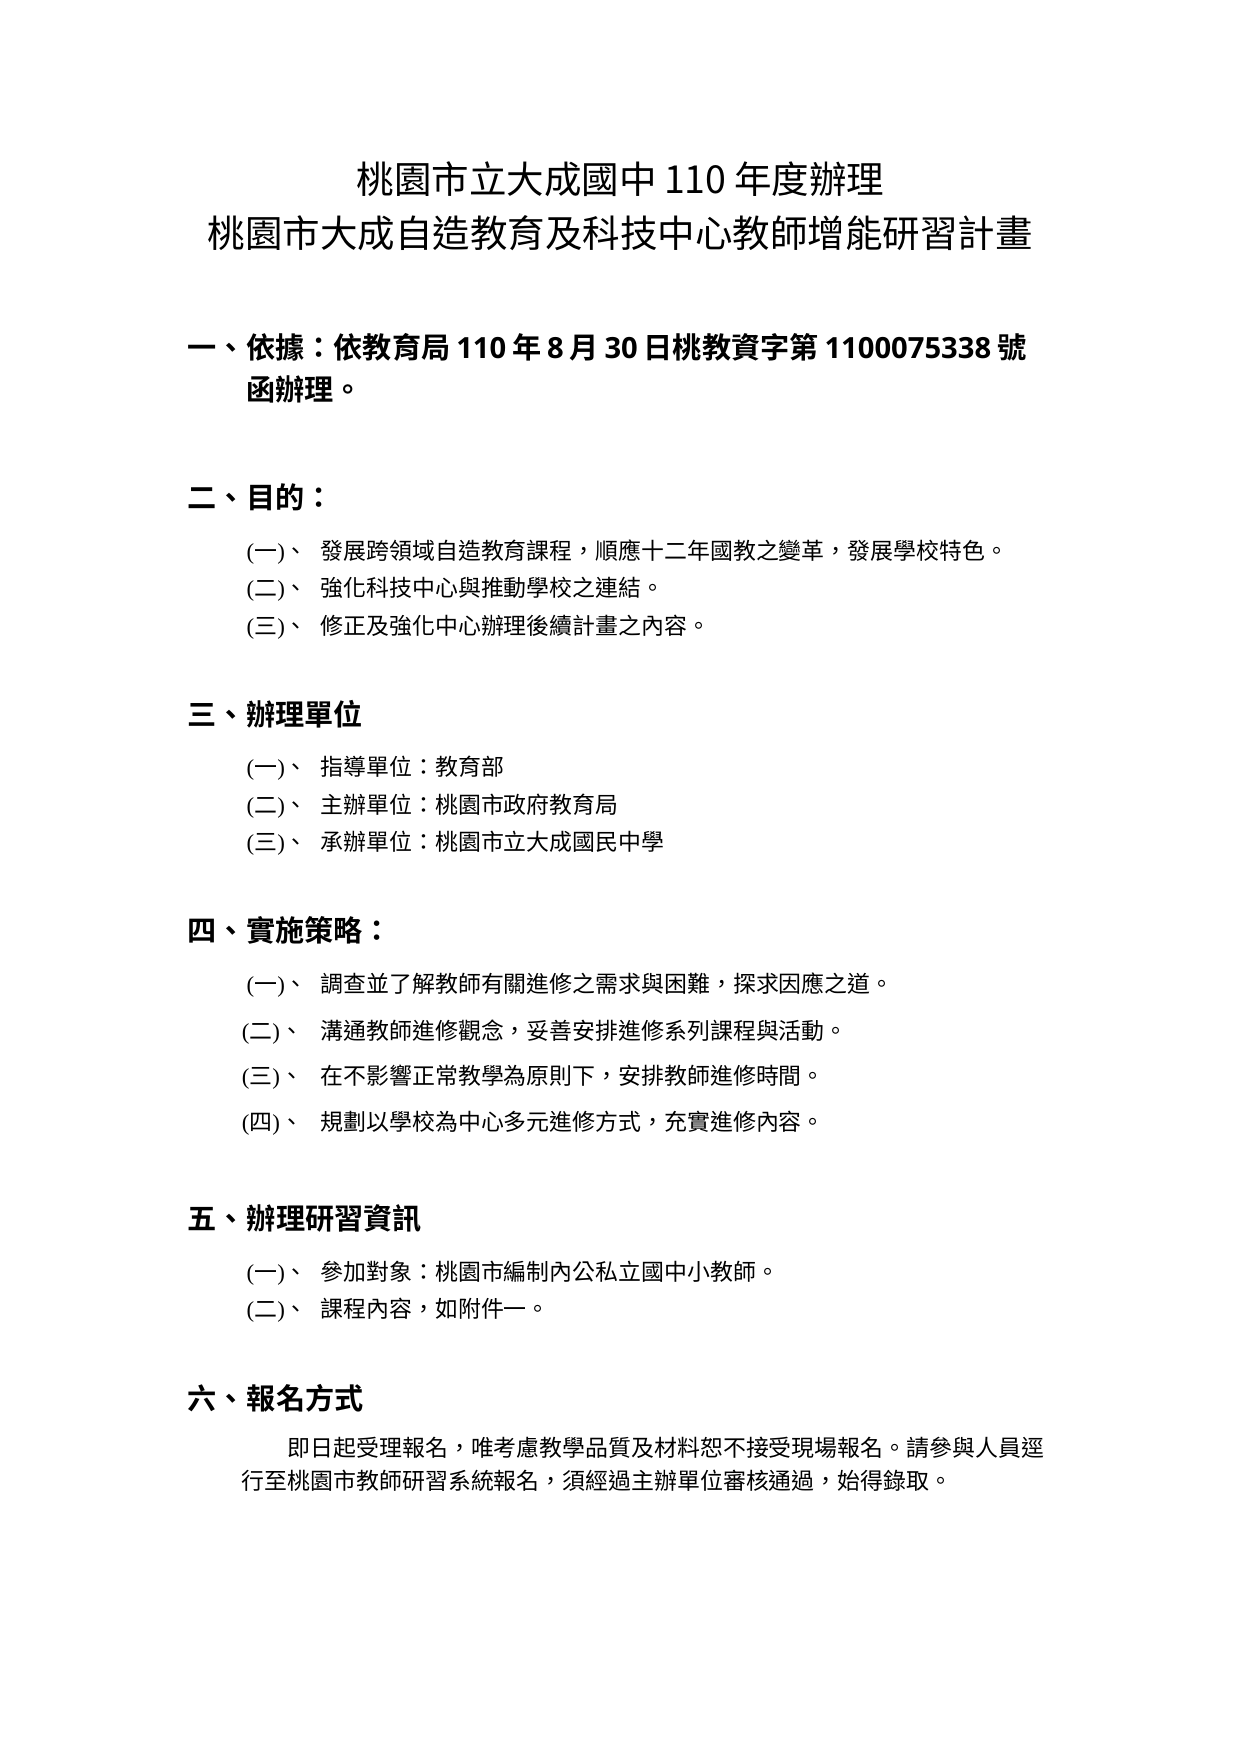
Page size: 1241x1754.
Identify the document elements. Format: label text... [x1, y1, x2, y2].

list 依據：依教育局110年8月30日桃教資字第1100075338號函辦理。 [187, 325, 1053, 408]
list 辦理單位 [187, 692, 1053, 733]
list 規劃以學校為中心多元進修方式，充實進修內容。 [242, 1104, 1053, 1137]
list 調查並了解教師有關進修之需求與困難，探求因應之道。 [246, 962, 1053, 1000]
text 桃園市大成自造教育及科技中心教師增能研習計畫 [187, 204, 1053, 258]
list 發展跨領域自造教育課程，順應十二年國教之變革，發展學校特色。 [246, 529, 1053, 567]
list 強化科技中心與推動學校之連結。 [246, 567, 1053, 604]
list 課程內容，如附件一。 [246, 1288, 1053, 1325]
list 參加對象：桃園市編制內公私立國中小教師。 [246, 1250, 1053, 1288]
list 溝通教師進修觀念，妥善安排進修系列課程與活動。 [242, 1012, 1053, 1046]
text 即日起受理報名，唯考慮教學品質及材料恕不接受現場報名。請參與人員逕行至桃園市教師研習系統報名，須經過主辦單位審核通過，始得錄取。 [242, 1430, 1053, 1496]
list 辦理研習資訊 [187, 1195, 1053, 1238]
list 修正及強化中心辦理後續計畫之內容。 [246, 604, 1053, 642]
list 承辦單位：桃園市立大成國民中學 [246, 821, 1053, 858]
list 實施策略： [187, 908, 1053, 950]
list 報名方式 [187, 1375, 1053, 1417]
list 目的： [187, 475, 1053, 517]
list 在不影響正常教學為原則下，安排教師進修時間。 [242, 1058, 1053, 1091]
list 指導單位：教育部 [246, 746, 1053, 783]
list 主辦單位：桃園市政府教育局 [246, 783, 1053, 821]
text 桃園市立大成國中110年度辦理 [187, 150, 1053, 204]
